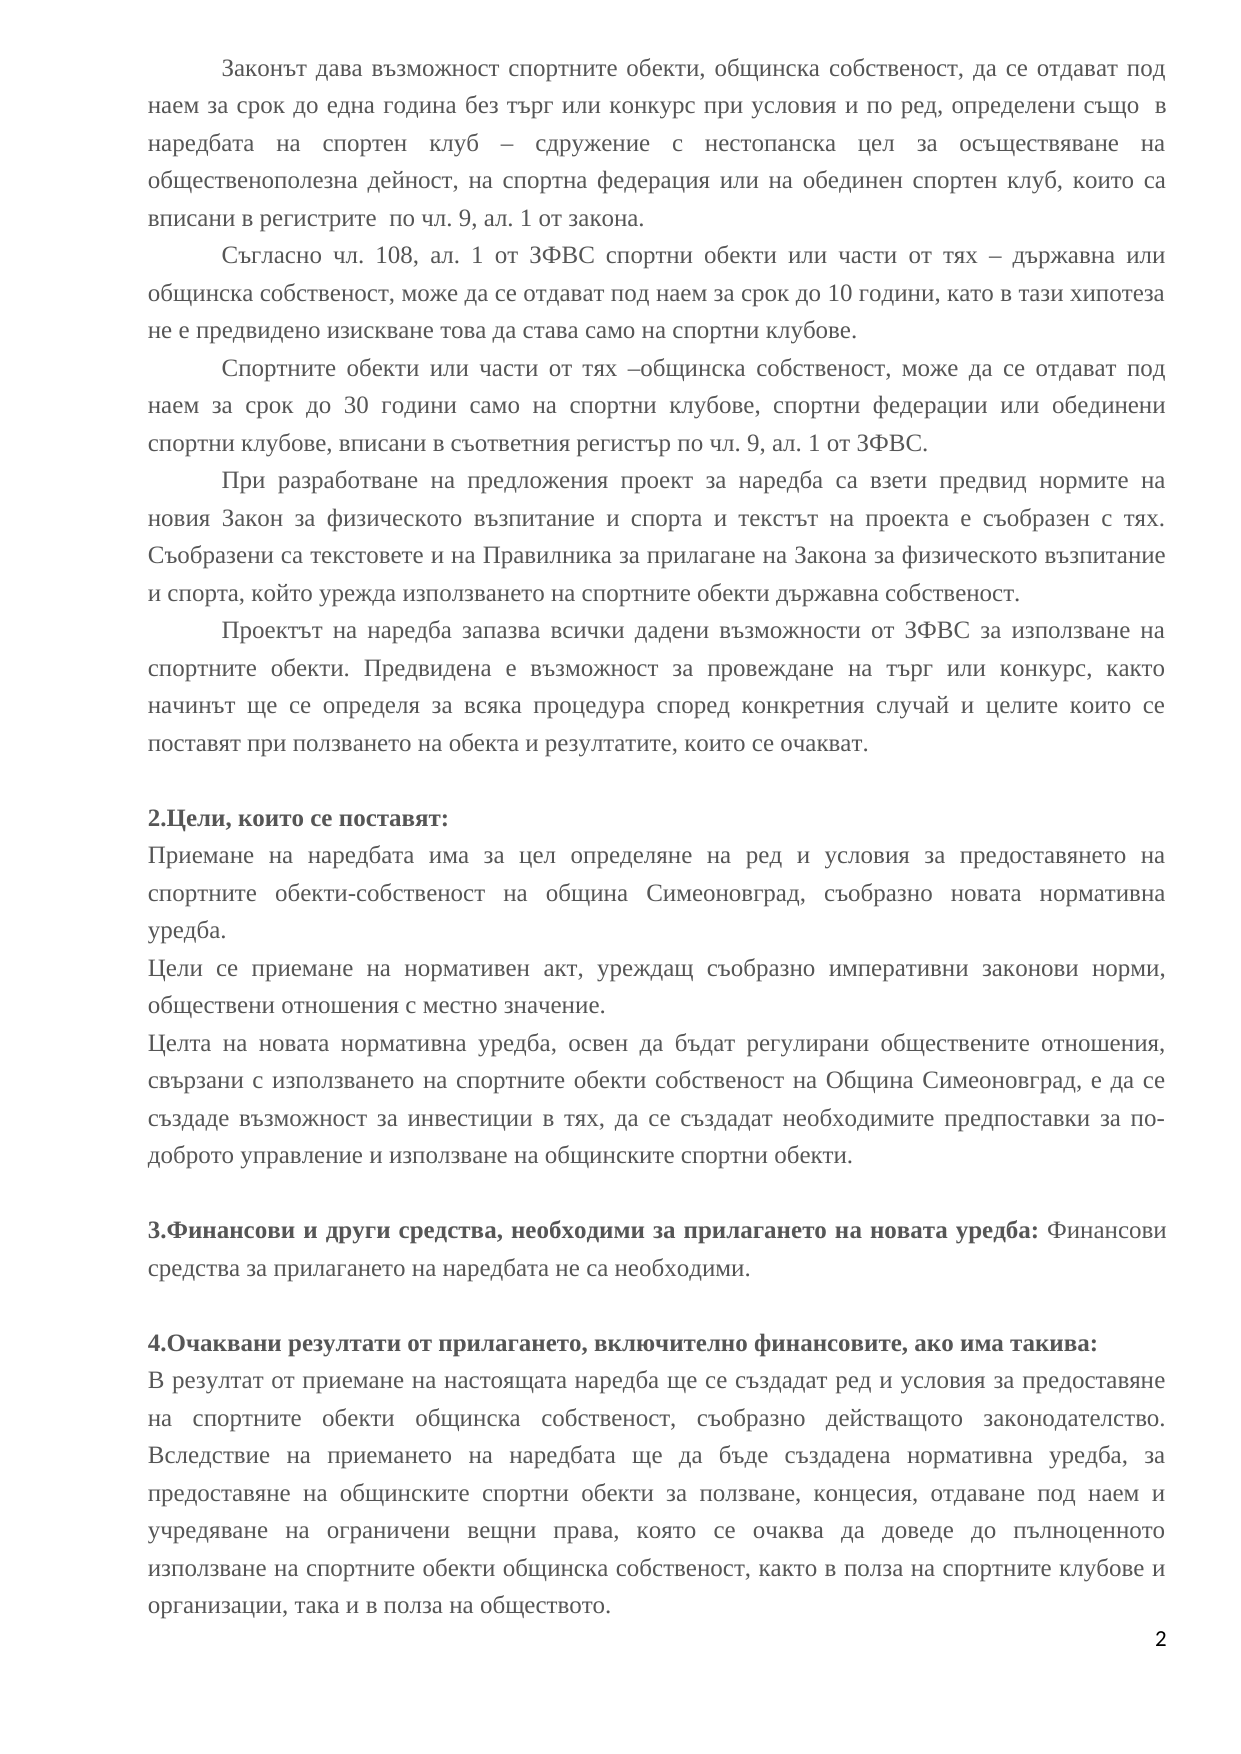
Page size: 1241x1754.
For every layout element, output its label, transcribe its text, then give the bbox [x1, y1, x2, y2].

text Законът дава възможност спортните обекти, общинска собственост, да се отдават под наем за срок до една година без търг или конкурс при условия и по ред, определени също в наредбата на спортен клуб – сдружение с нестопанска цел за осъществяване на общественополезна дейност, на спортна федерация или на обединен спортен клуб, които са вписани в регистрите по чл. 9, ал. 1 от закона. [148, 44, 1167, 232]
text 3.Финансови и други средства, необходими за прилагането на новата уредба: Финансови средства за прилагането на наредбата не са необходими. [148, 1207, 1167, 1282]
text В резултат от приемане на настоящата наредба ще се създадат ред и условия за предоставяне на спортните обекти общинска собственост, съобразно действащото законодателство. Вследствие на приемането на наредбата ще да бъде създадена нормативна уредба, за предоставяне на общинските спортни обекти за ползване, концесия, отдаване под наем и учредяване на ограничени вещни права, която се очаква да доведе до пълноценното използване на спортните обекти общинска собственост, както в полза на спортните клубове и организации, така и в полза на обществото. [148, 1357, 1167, 1619]
text Целта на новата нормативна уредба, освен да бъдат регулирани обществените отношения, свързани с използването на спортните обекти собственост на Община Симеоновград, е да се създаде възможност за инвестиции в тях, да се създадат необходимите предпоставки за по-доброто управление и използване на общинските спортни обекти. [148, 1019, 1167, 1169]
text Съгласно чл. 108, ал. 1 от ЗФВС спортни обекти или части от тях – държавна или общинска собственост, може да се отдават под наем за срок до 10 години, като в тази хипотеза не е предвидено изискване това да става само на спортни клубове. [148, 232, 1167, 344]
text Проектът на наредба запазва всички дадени възможности от ЗФВС за използване на спортните обекти. Предвидена е възможност за провеждане на търг или конкурс, както начинът ще се определя за всяка процедура според конкретния случай и целите които се поставят при ползването на обекта и резултатите, които се очакват. [148, 607, 1167, 757]
text Цели се приемане на нормативен акт, уреждащ съобразно императивни законови норми, обществени отношения с местно значение. [148, 944, 1167, 1019]
text При разработване на предложения проект за наредба са взети предвид нормите на новия Закон за физическото възпитание и спорта и текстът на проекта е съобразен с тях. Съобразени са текстовете и на Правилника за прилагане на Закона за физическото възпитание и спорта, който урежда използването на спортните обекти държавна собственост. [148, 457, 1167, 607]
text Спортните обекти или части от тях –общинска собственост, може да се отдават под наем за срок до 30 години само на спортни клубове, спортни федерации или обединени спортни клубове, вписани в съответния регистър по чл. 9, ал. 1 от ЗФВС. [148, 344, 1167, 457]
text 4.Очаквани резултати от прилагането, включително финансовите, ако има такива: [148, 1319, 1167, 1357]
text Приемане на наредбата има за цел определяне на ред и условия за предоставянето на спортните обекти-собственост на община Симеоновград, съобразно новата нормативна уредба. [148, 832, 1167, 944]
text 2.Цели, които се поставят: [148, 794, 1167, 832]
